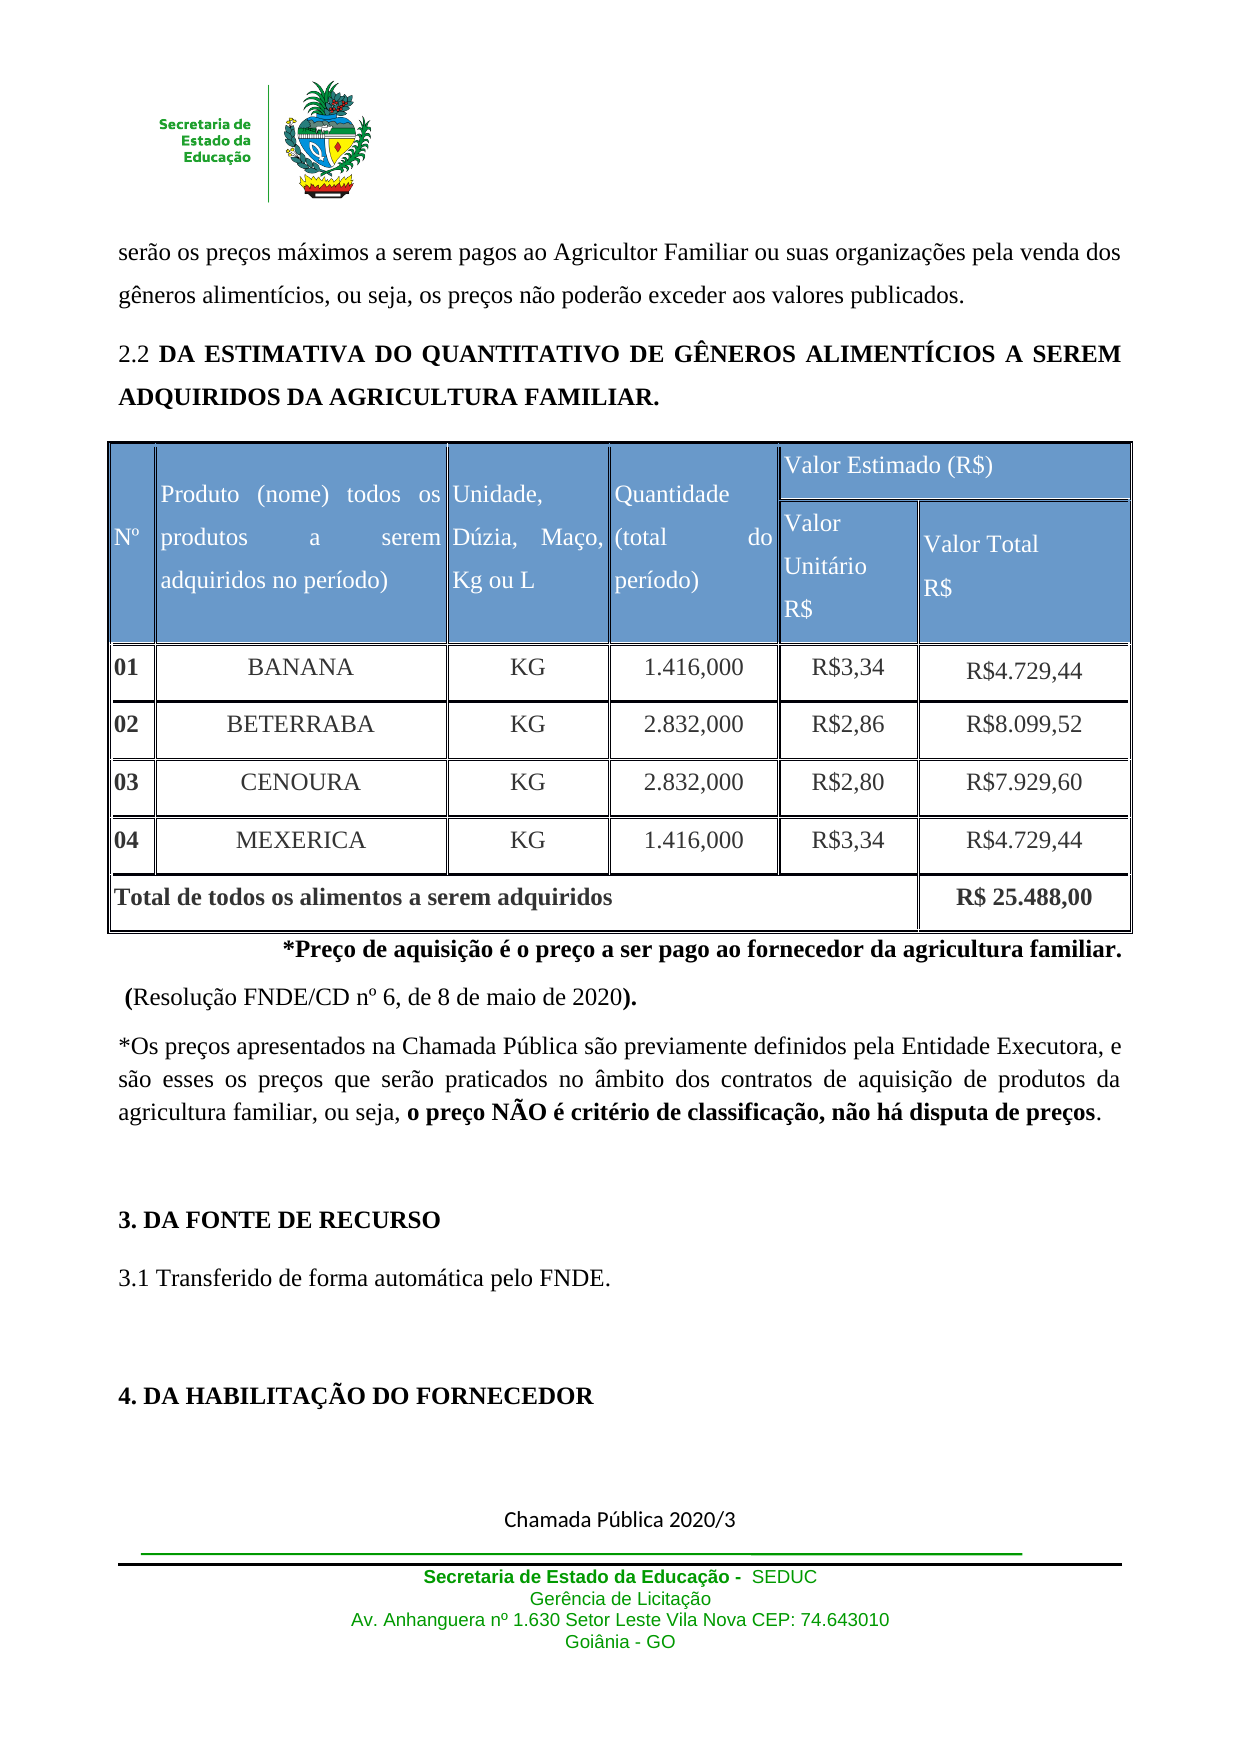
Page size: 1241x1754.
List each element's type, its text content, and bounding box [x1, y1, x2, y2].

table_header Quantidade (total do período) [610, 443, 779, 642]
table_cell R$3,34 [781, 819, 917, 873]
table_cell R$7.929,60 [919, 758, 1131, 815]
table_header Produto (nome) todos os produtos a serem adquiridos no período) [156, 444, 447, 642]
table_cell R$3,34 [781, 646, 917, 700]
table_cell 04 [111, 815, 154, 873]
table_cell Total de todos os alimentos a serem adquiridos [109, 873, 918, 930]
table_cell R$2,80 [781, 761, 917, 815]
table_cell 2.832,000 [611, 761, 777, 815]
table_cell R$8.099,52 [920, 700, 1130, 758]
table_cell Valor Unitário R$ [781, 502, 917, 642]
table_cell R$4.729,44 [920, 815, 1130, 873]
table_cell R$2,86 [781, 703, 917, 758]
text 2.2 DA ESTIMATIVA DO QUANTITATIVO DE GÊNEROS ALIMENTÍCIOS A SEREM ADQUIRIDOS DA AGRICULTURA FAMILIAR. [118, 339, 1122, 411]
table_cell Valor Total R$ [920, 499, 1130, 642]
table_header Unidade, Dúzia, Maço, Kg ou L [448, 444, 610, 642]
table_cell BANANA [157, 646, 446, 700]
text 3.1 Transferido de forma automática pelo FNDE. [118, 1263, 1122, 1292]
table_cell CENOURA [157, 761, 446, 815]
table_cell 1.416,000 [611, 646, 777, 700]
table_cell KG [449, 646, 608, 700]
picture [118, 73, 412, 210]
table_header Nº [111, 444, 156, 642]
table_cell 02 [111, 700, 154, 758]
table_cell BETERRABA [157, 703, 446, 758]
table_cell 01 [111, 643, 154, 700]
table_cell 03 [109, 758, 156, 815]
table_cell KG [449, 819, 608, 873]
text 4. DA HABILITAÇÃO DO FORNECEDOR [118, 1381, 1122, 1410]
table_cell 1.416,000 [611, 819, 777, 873]
table_header Valor Estimado (R$) [779, 444, 1130, 498]
table_cell 2.832,000 [611, 703, 777, 758]
text *Preço de aquisição é o preço a ser pago ao fornecedor da agricultura familiar. [118, 934, 1122, 962]
table_cell KG [449, 703, 608, 758]
text (Resolução FNDE/CD nº 6, de 8 de maio de 2020). [118, 982, 1122, 1011]
text *Os preços apresentados na Chamada Pública são previamente definidos pela Entidade Executora, e são esses os preços que serão praticados no âmbito dos contratos de aquisição de produtos da agricultura familiar, ou seja, o preço NÃO é critério de classificação, não há disputa de preços. [118, 1031, 1122, 1126]
table_cell MEXERICA [157, 819, 446, 873]
table_cell KG [449, 761, 608, 815]
table_cell R$ 25.488,00 [919, 873, 1131, 930]
text 3. DA FONTE DE RECURSO [118, 1205, 1122, 1233]
table_cell R$4.729,44 [920, 643, 1130, 700]
